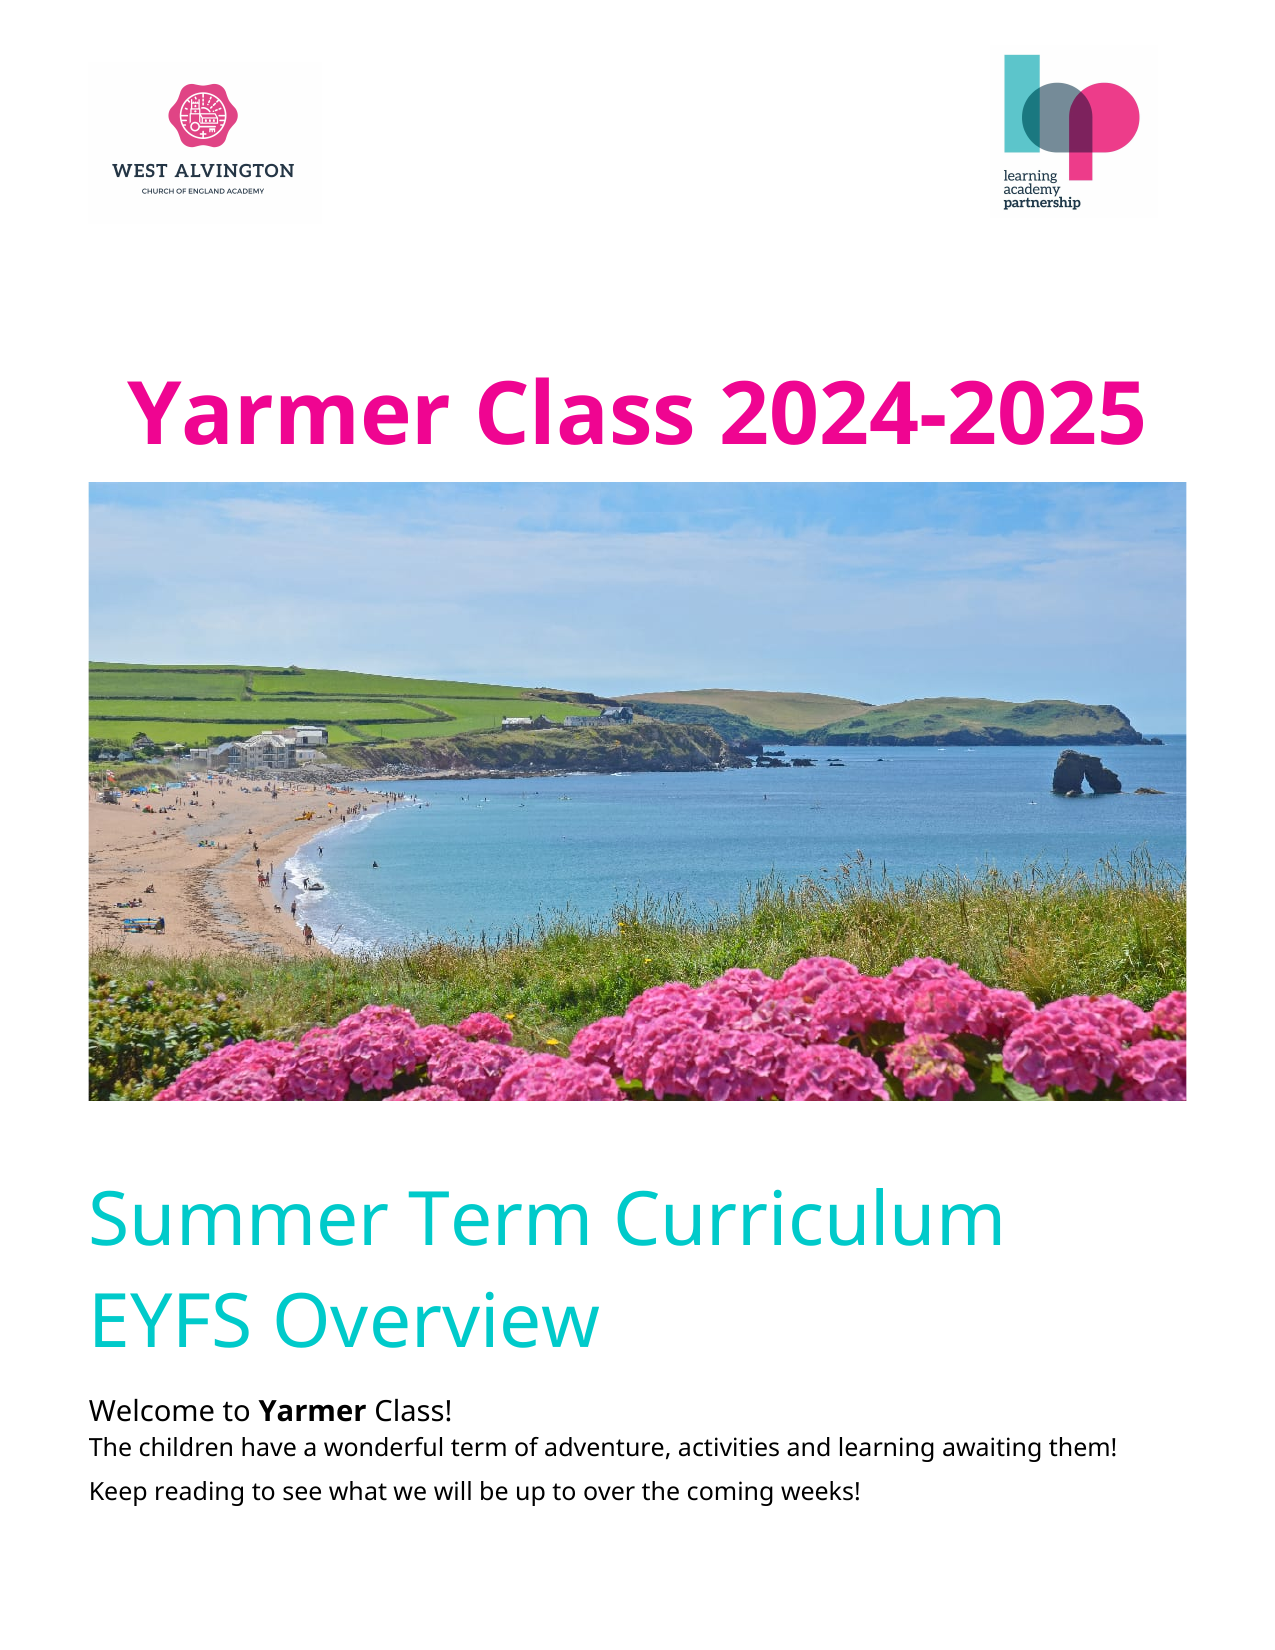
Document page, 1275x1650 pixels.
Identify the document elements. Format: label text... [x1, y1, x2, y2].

subtitle The children have a wonderful term of adventure, activities and learning awaiting them! Keep reading to see what we will be up to over the coming weeks! [88, 1430, 1186, 1508]
subtitle Welcome to Yarmer Class! [88, 1390, 1186, 1430]
title Yarmer Class 2024-2025 [88, 351, 1186, 470]
picture [88, 482, 1187, 1101]
subtitle Summer Term Curriculum EYFS Overview [88, 1165, 1186, 1369]
picture [88, 62, 322, 224]
picture [990, 45, 1158, 218]
